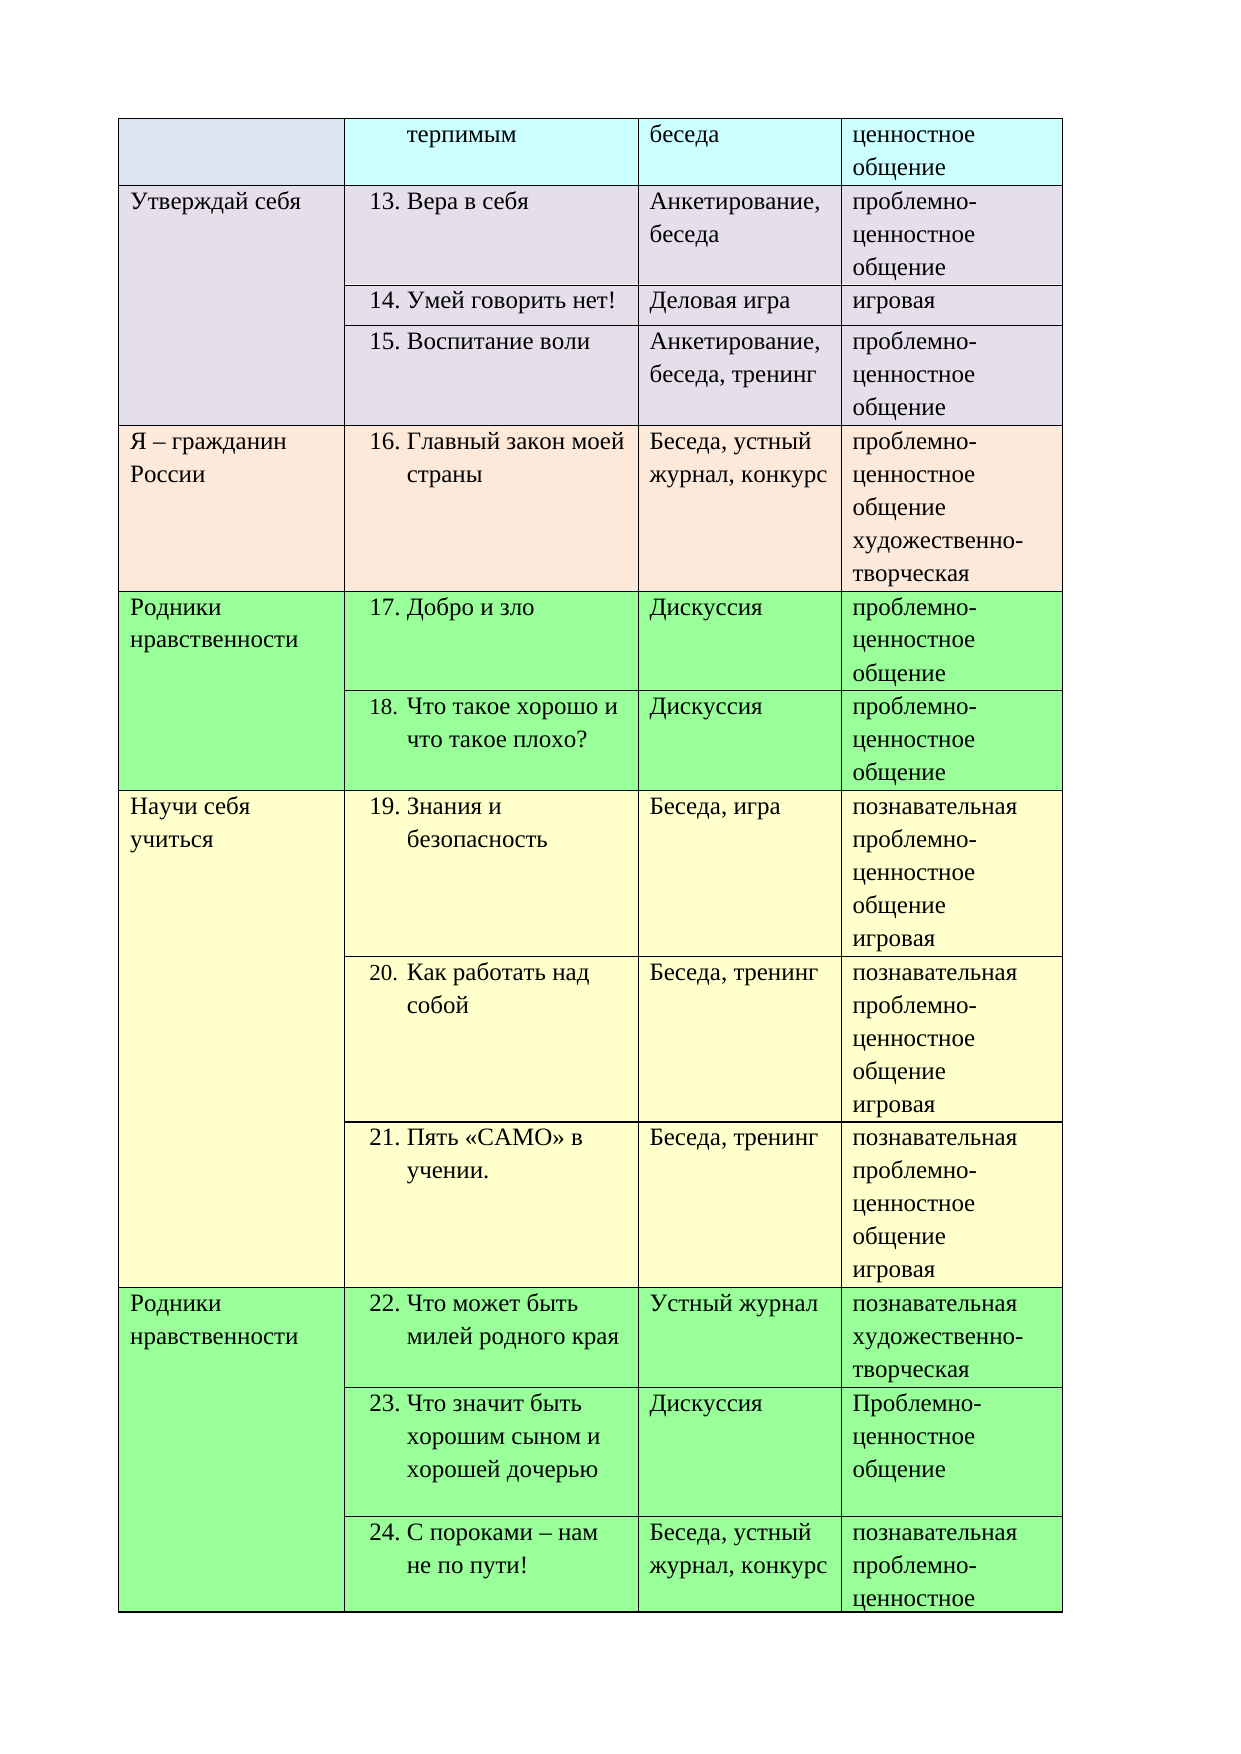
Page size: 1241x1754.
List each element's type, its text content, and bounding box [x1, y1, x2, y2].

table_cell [345, 119, 638, 185]
table_cell проблемно-ценностное общение [842, 186, 1062, 284]
table_cell Воспитание воли [345, 326, 638, 425]
table_cell Как работать над собой [345, 957, 638, 1121]
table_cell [842, 119, 1062, 185]
table_cell проблемно-ценностное общение [842, 592, 1062, 690]
table_cell Дискуссия [639, 691, 841, 790]
table_cell Пять «САМО» в учении. [345, 1123, 638, 1287]
table_cell Деловая игра [639, 286, 841, 325]
table_cell проблемно-ценностное общение художественно-творческая [842, 426, 1062, 591]
table_cell Беседа, игра [639, 791, 841, 956]
table_cell Научи себя учиться [119, 791, 344, 1287]
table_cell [842, 1517, 1062, 1611]
table_cell Утверждай себя [119, 186, 344, 425]
table_cell познавательная художественно-творческая [842, 1288, 1062, 1387]
table_cell Родники нравственности [119, 1288, 344, 1611]
table_cell игровая [842, 286, 1062, 325]
table_cell Анкетирование, беседа, тренинг [639, 326, 841, 425]
table_cell Дискуссия [639, 592, 841, 690]
table_cell Устный журнал [639, 1288, 841, 1387]
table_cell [345, 1517, 638, 1611]
table_cell Проблемно-ценностное общение [842, 1388, 1062, 1516]
table_cell Главный закон моей страны [345, 426, 638, 591]
table_cell Умей говорить нет! [345, 286, 638, 325]
table_cell Что значит быть хорошим сыном и хорошей дочерью [345, 1388, 638, 1516]
table_cell Добро и зло [345, 592, 638, 690]
table_cell Дискуссия [639, 1388, 841, 1516]
table_cell познавательная проблемно-ценностное общение игровая [842, 957, 1062, 1121]
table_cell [639, 1517, 841, 1611]
table_cell Родники нравственности [119, 592, 344, 790]
table_cell познавательная проблемно-ценностное общение игровая [842, 1123, 1062, 1287]
table_cell проблемно-ценностное общение [842, 691, 1062, 790]
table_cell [639, 119, 841, 185]
table_cell Знания и безопасность [345, 791, 638, 956]
table_cell Что может быть милей родного края [345, 1288, 638, 1387]
table_cell Анкетирование, беседа [639, 186, 841, 284]
table_cell познавательная проблемно-ценностное общение игровая [842, 791, 1062, 956]
table_cell Беседа, устный журнал, конкурс [639, 426, 841, 591]
table_cell Вера в себя [345, 186, 638, 284]
table_cell Беседа, тренинг [639, 1123, 841, 1287]
table_cell Беседа, тренинг [639, 957, 841, 1121]
table_cell Что такое хорошо и что такое плохо? [345, 691, 638, 790]
table_cell Я – гражданин России [119, 426, 344, 591]
table_cell проблемно-ценностное общение [842, 326, 1062, 425]
